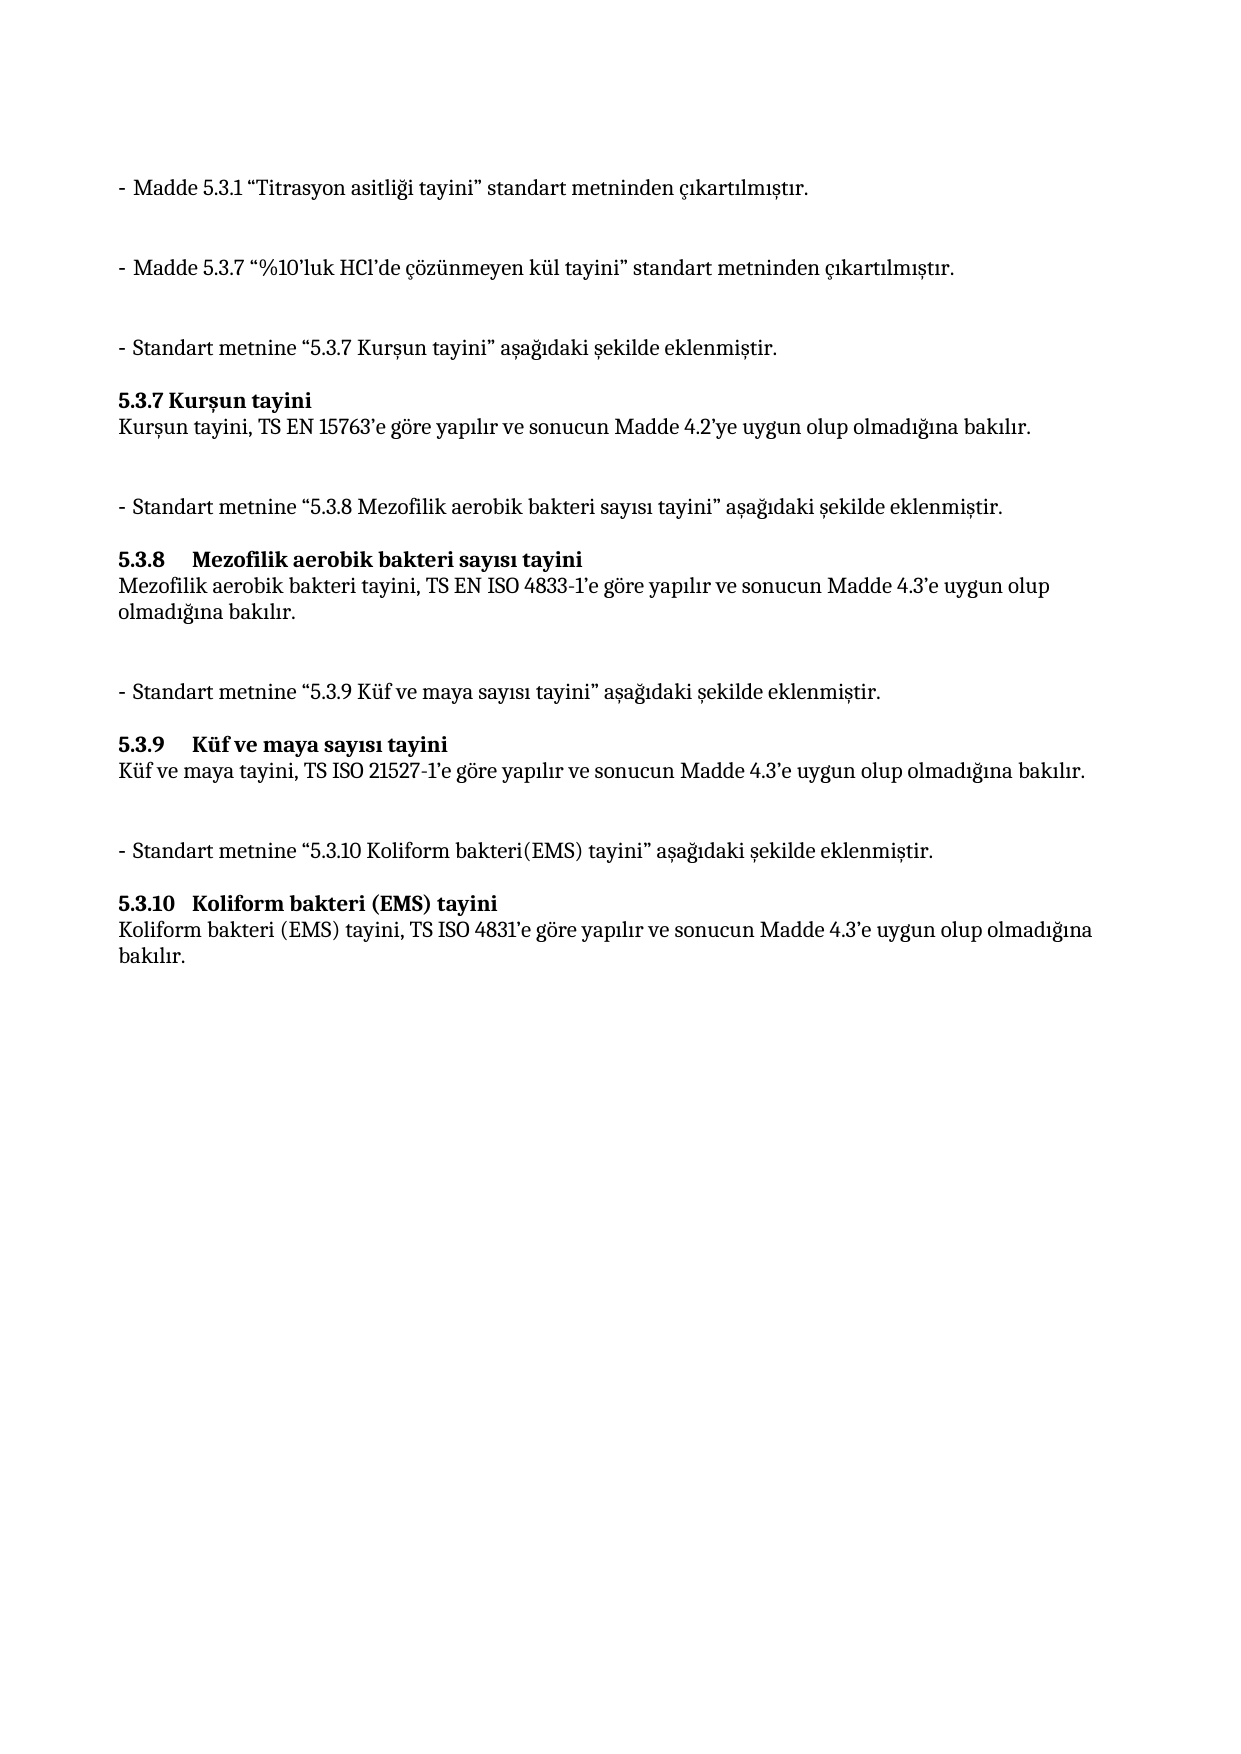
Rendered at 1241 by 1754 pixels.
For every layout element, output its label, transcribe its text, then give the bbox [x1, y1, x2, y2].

text Koliform bakteri (EMS) tayini, TS ISO 4831’e göre yapılır ve sonucun Madde 4.3’e uygun olup olmadığına bakılır. [118, 917, 1122, 970]
list Standart metnine “5.3.9 Küf ve maya sayısı tayini” aşağıdaki şekilde eklenmiştir. [118, 678, 1122, 705]
subtitle 5.3.10 Koliform bakteri (EMS) tayini [118, 891, 1122, 917]
list Madde 5.3.7 “%10’luk HCl’de çözünmeyen kül tayini” standart metninden çıkartılmıştır. [118, 254, 1122, 281]
list Standart metnine “5.3.10 Koliform bakteri(EMS) tayini” aşağıdaki şekilde eklenmiştir. [118, 837, 1122, 864]
list Standart metnine “5.3.7 Kurşun tayini” aşağıdaki şekilde eklenmiştir. [118, 334, 1122, 361]
text Mezofilik aerobik bakteri tayini, TS EN ISO 4833-1’e göre yapılır ve sonucun Madde 4.3’e uygun olup olmadığına bakılır. [118, 573, 1122, 625]
text Küf ve maya tayini, TS ISO 21527-1’e göre yapılır ve sonucun Madde 4.3’e uygun olup olmadığına bakılır. [118, 758, 1122, 784]
text 5.3.7 Kurşun tayini [118, 387, 1122, 414]
text Kurşun tayini, TS EN 15763’e göre yapılır ve sonucun Madde 4.2’ye uygun olup olmadığına bakılır. [118, 414, 1122, 440]
list Madde 5.3.1 “Titrasyon asitliği tayini” standart metninden çıkartılmıştır. [118, 174, 1122, 201]
list Standart metnine “5.3.8 Mezofilik aerobik bakteri sayısı tayini” aşağıdaki şekilde eklenmiştir. [118, 493, 1122, 520]
subtitle 5.3.9 Küf ve maya sayısı tayini [118, 732, 1122, 758]
subtitle 5.3.8 Mezofilik aerobik bakteri sayısı tayini [118, 546, 1122, 573]
